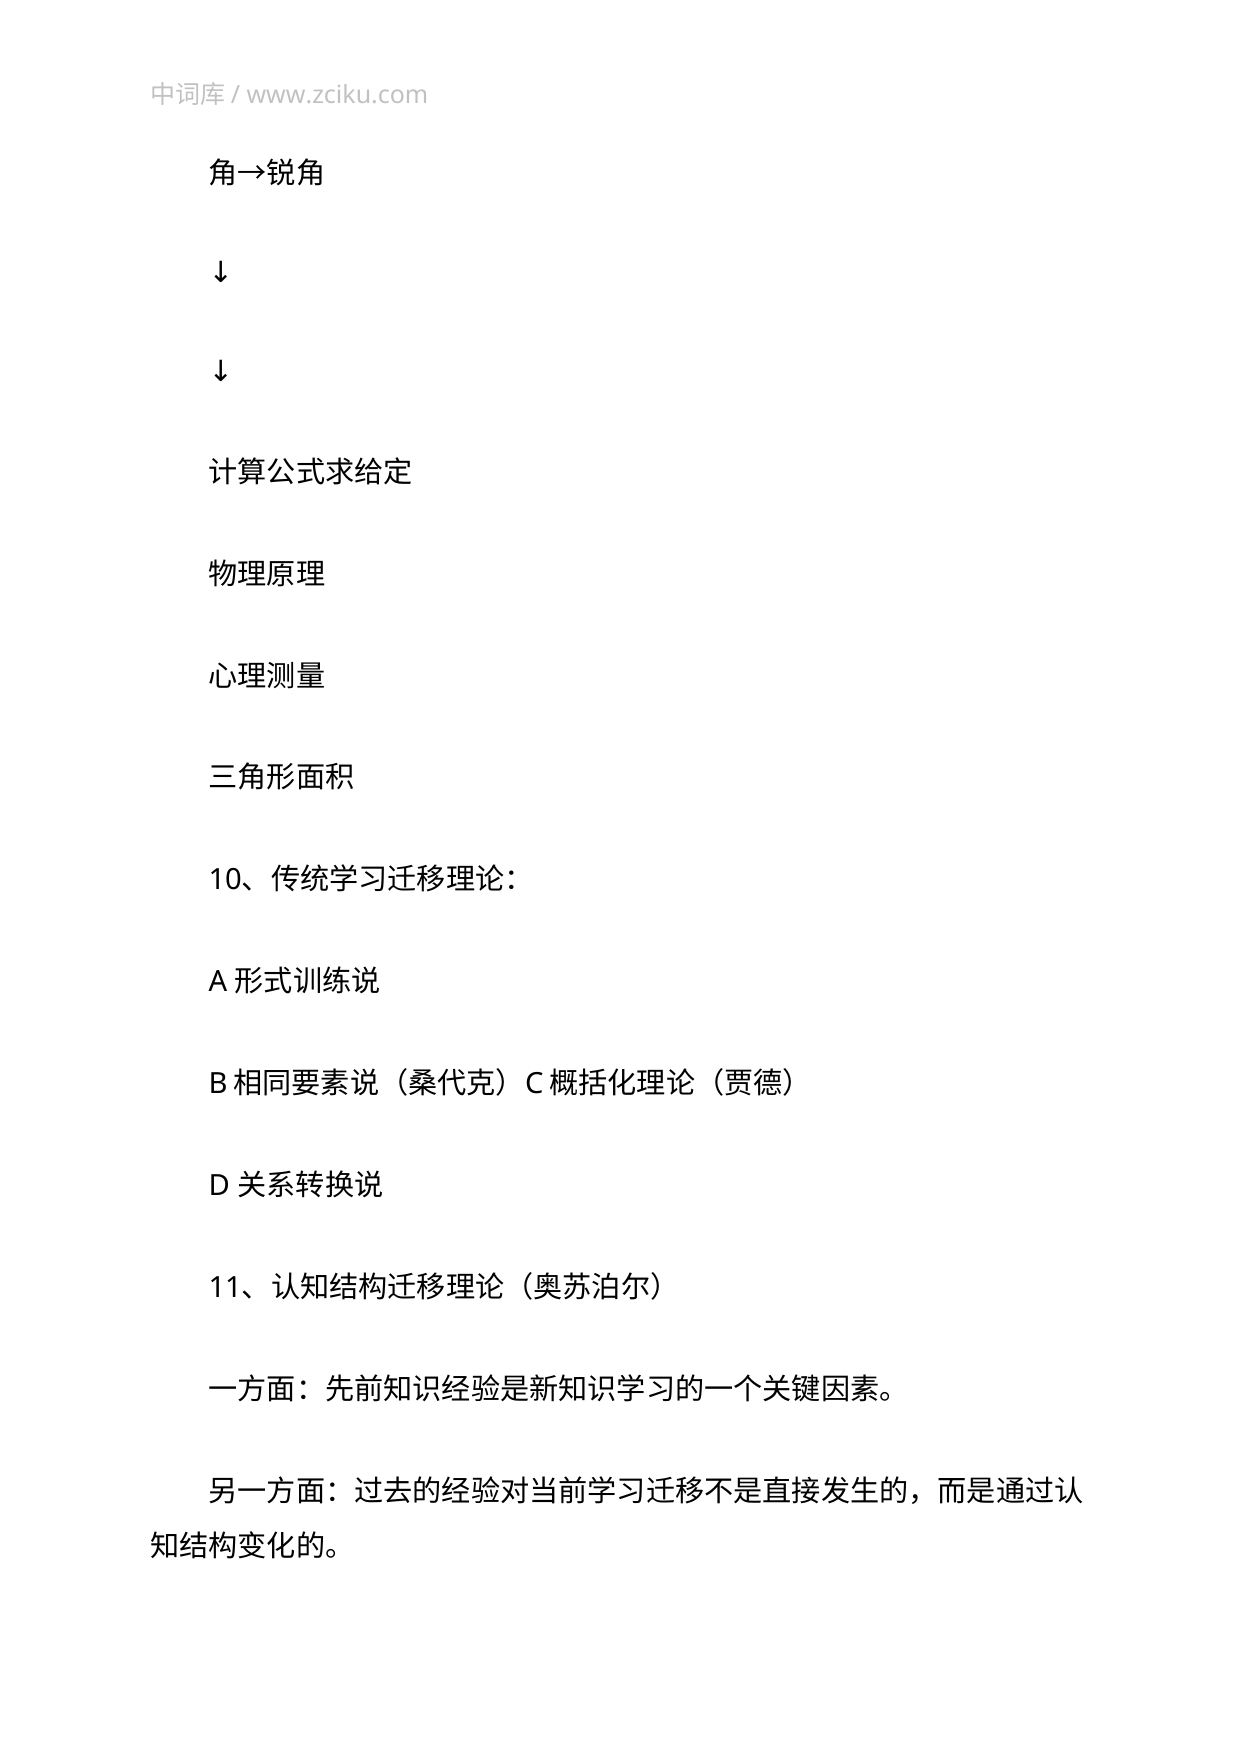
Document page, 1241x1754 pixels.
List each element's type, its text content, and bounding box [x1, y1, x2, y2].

text 三角形面积 [150, 754, 1090, 796]
text 物理原理 [150, 550, 1090, 593]
text ↓ [150, 350, 1090, 390]
text 11、认知结构迁移理论（奥苏泊尔） [150, 1264, 1090, 1306]
text 另一方面：过去的经验对当前学习迁移不是直接发生的，而是通过认知结构变化的。 [150, 1467, 1090, 1564]
text 10、传统学习迁移理论： [150, 856, 1090, 898]
text D 关系转换说 [150, 1162, 1090, 1204]
text B相同要素说（桑代克）C概括化理论（贾德） [150, 1060, 1090, 1102]
text ↓ [150, 252, 1090, 291]
text 计算公式求给定 [150, 449, 1090, 491]
text 角→锐角 [150, 150, 1090, 192]
text A 形式训练说 [150, 958, 1090, 1000]
text 一方面：先前知识经验是新知识学习的一个关键因素。 [150, 1366, 1090, 1408]
text 心理测量 [150, 652, 1090, 694]
